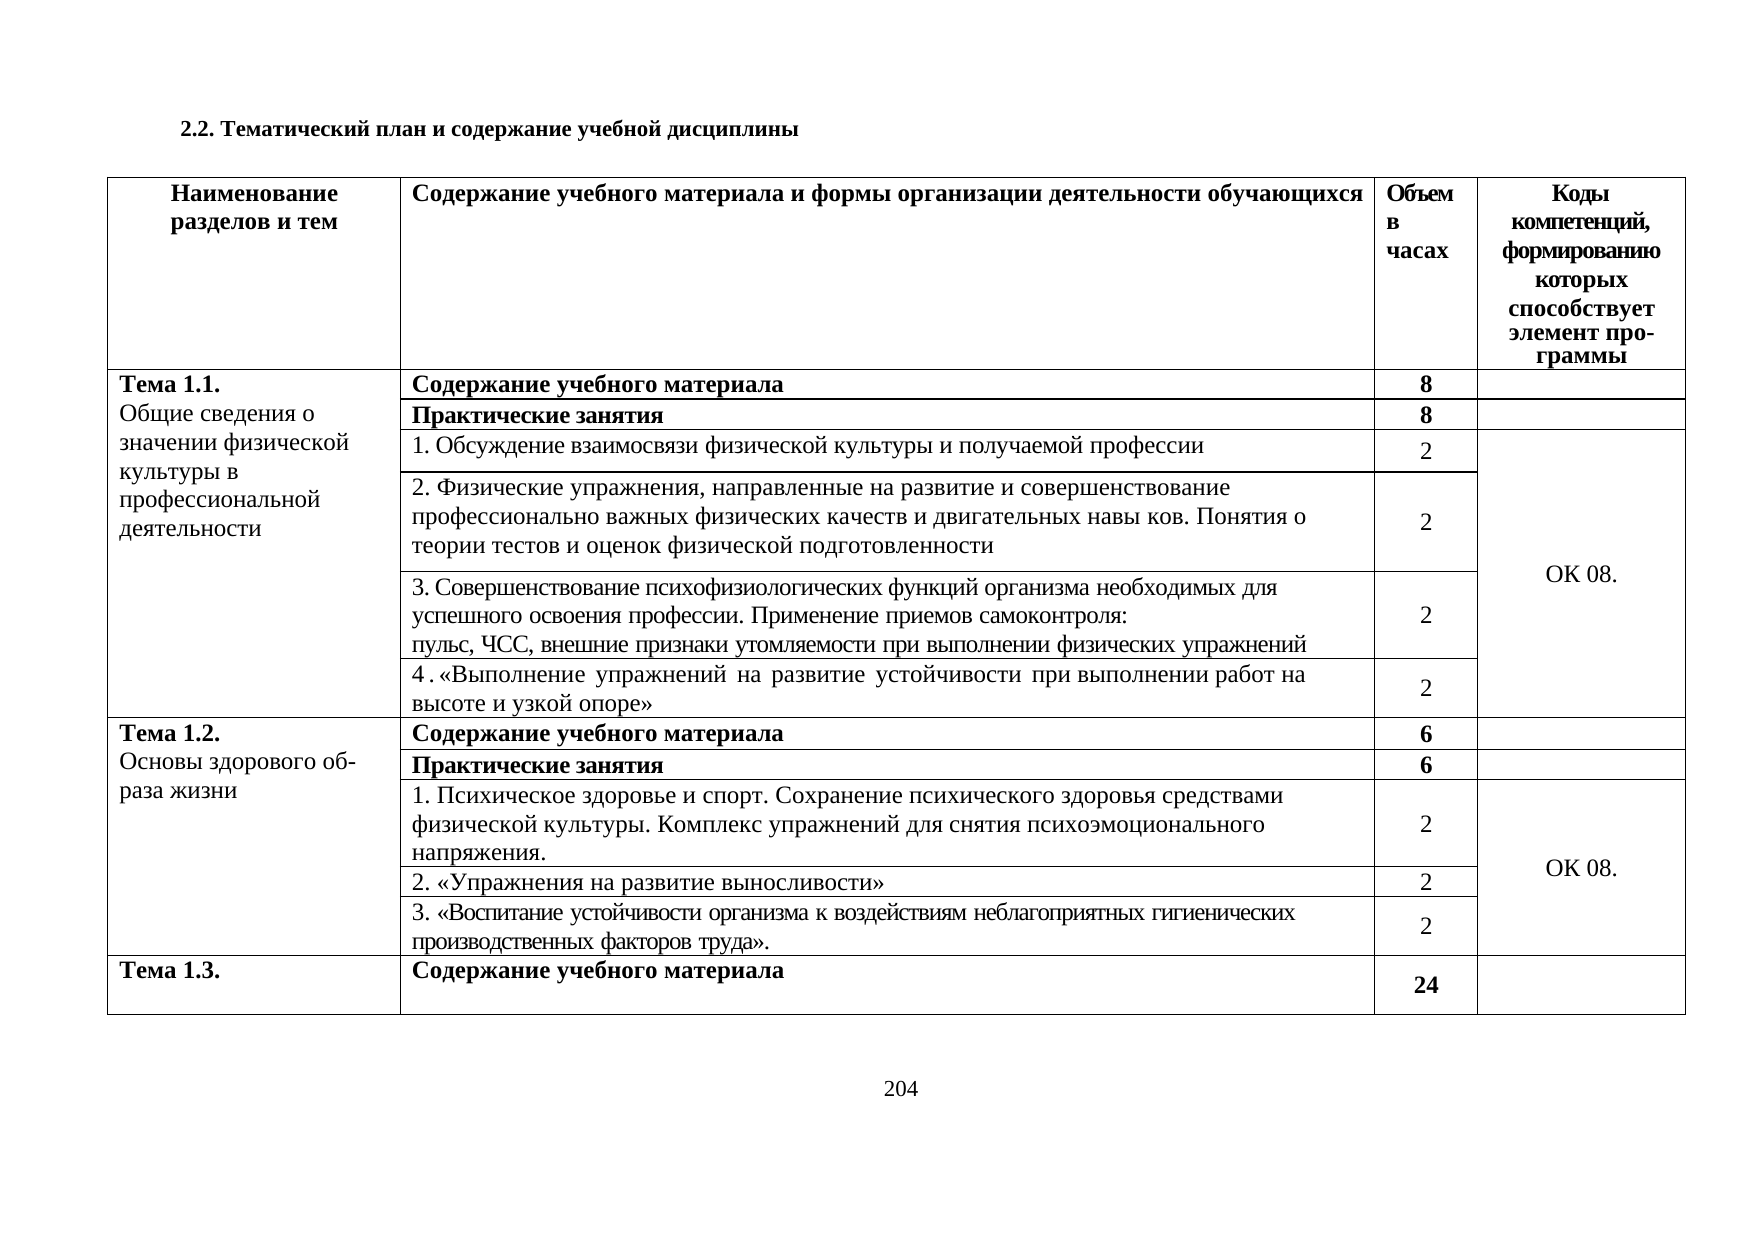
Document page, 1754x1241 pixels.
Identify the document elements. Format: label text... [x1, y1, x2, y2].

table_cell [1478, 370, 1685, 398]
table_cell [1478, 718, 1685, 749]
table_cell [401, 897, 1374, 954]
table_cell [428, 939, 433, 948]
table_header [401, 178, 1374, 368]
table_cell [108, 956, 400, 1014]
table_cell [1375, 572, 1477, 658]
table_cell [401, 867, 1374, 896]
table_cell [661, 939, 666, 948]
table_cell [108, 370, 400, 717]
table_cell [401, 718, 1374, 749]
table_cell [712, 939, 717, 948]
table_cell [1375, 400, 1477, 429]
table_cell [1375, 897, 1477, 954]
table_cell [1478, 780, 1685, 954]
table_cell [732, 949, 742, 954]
text 2.2. Тематический план и содержание учебной дисциплины [106, 114, 1708, 141]
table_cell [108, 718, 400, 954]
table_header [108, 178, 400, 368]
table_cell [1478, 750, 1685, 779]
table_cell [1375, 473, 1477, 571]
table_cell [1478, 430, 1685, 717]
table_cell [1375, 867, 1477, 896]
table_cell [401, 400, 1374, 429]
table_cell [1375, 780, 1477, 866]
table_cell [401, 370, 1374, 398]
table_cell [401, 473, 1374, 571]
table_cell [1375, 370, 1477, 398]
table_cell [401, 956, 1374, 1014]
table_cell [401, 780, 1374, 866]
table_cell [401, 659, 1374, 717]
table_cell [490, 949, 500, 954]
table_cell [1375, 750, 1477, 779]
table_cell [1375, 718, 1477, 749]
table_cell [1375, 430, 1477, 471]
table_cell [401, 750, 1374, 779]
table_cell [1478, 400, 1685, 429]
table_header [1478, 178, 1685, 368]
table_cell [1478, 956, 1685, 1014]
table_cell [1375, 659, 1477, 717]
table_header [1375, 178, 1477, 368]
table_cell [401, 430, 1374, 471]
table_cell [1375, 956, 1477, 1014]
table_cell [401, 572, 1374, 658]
